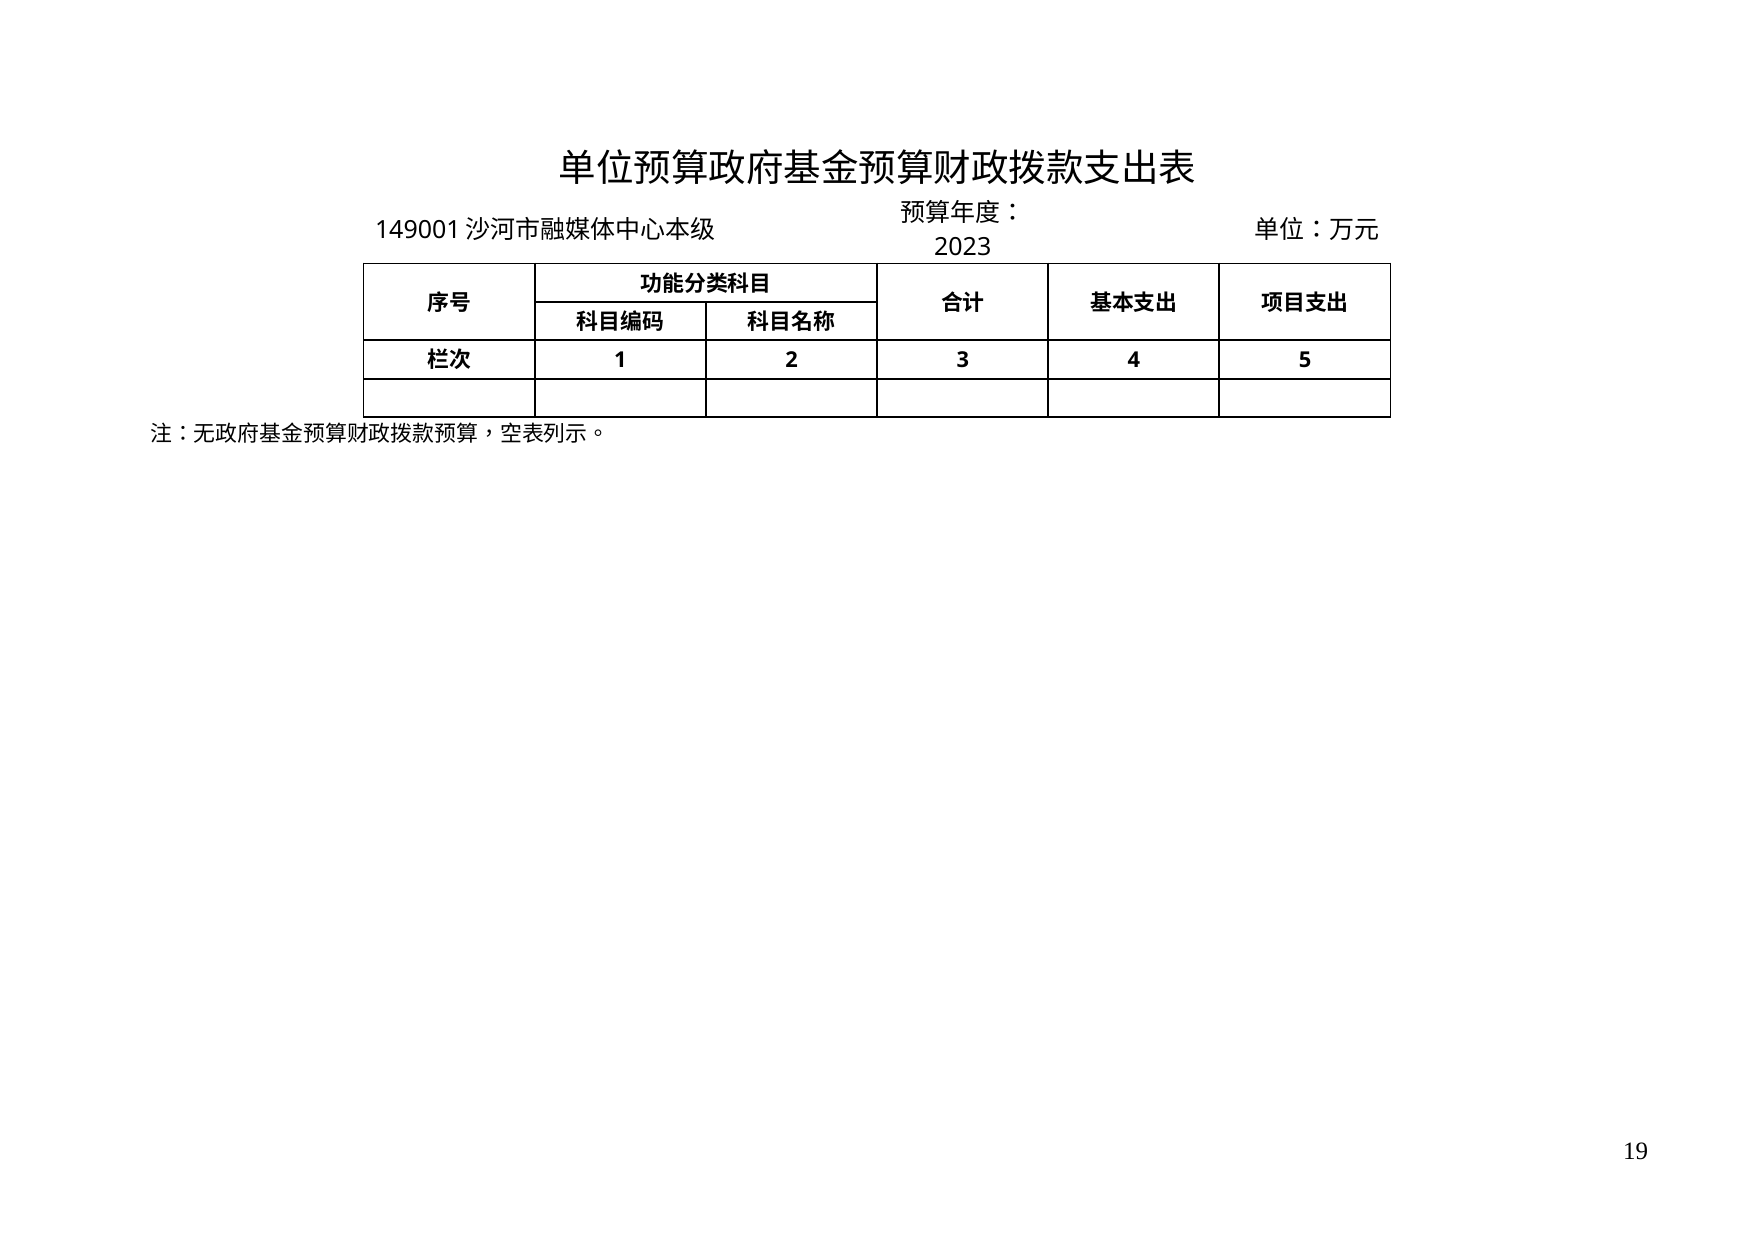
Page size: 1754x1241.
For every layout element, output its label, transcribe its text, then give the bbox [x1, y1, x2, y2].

text 注：无政府基金预算财政拨款预算，空表列示。 [106, 418, 1648, 448]
table_cell [536, 380, 705, 416]
table_cell 合计 [878, 264, 1047, 339]
table_cell 4 [1049, 341, 1218, 378]
table_cell 5 [1220, 341, 1390, 378]
table_cell 1 [536, 341, 705, 378]
table_cell [364, 380, 534, 416]
table_header 单位：万元 [1049, 195, 1390, 262]
table_header 预算年度：2023 [878, 195, 1047, 262]
table_cell 科目名称 [707, 303, 876, 339]
table_cell 科目编码 [536, 303, 705, 339]
table_cell 栏次 [364, 341, 534, 378]
table_cell [1220, 380, 1390, 416]
table_cell 项目支出 [1220, 264, 1390, 339]
table_header 149001沙河市融媒体中心本级 [364, 195, 876, 262]
table_cell 序号 [364, 264, 534, 339]
table_cell [707, 380, 876, 416]
table_cell 基本支出 [1049, 264, 1218, 339]
table_cell [878, 380, 1047, 416]
table_cell 3 [878, 341, 1047, 378]
table_cell 2 [707, 341, 876, 378]
table_cell [1049, 380, 1218, 416]
table_cell 功能分类科目 [536, 264, 876, 301]
text 单位预算政府基金预算财政拨款支出表 [106, 142, 1648, 193]
